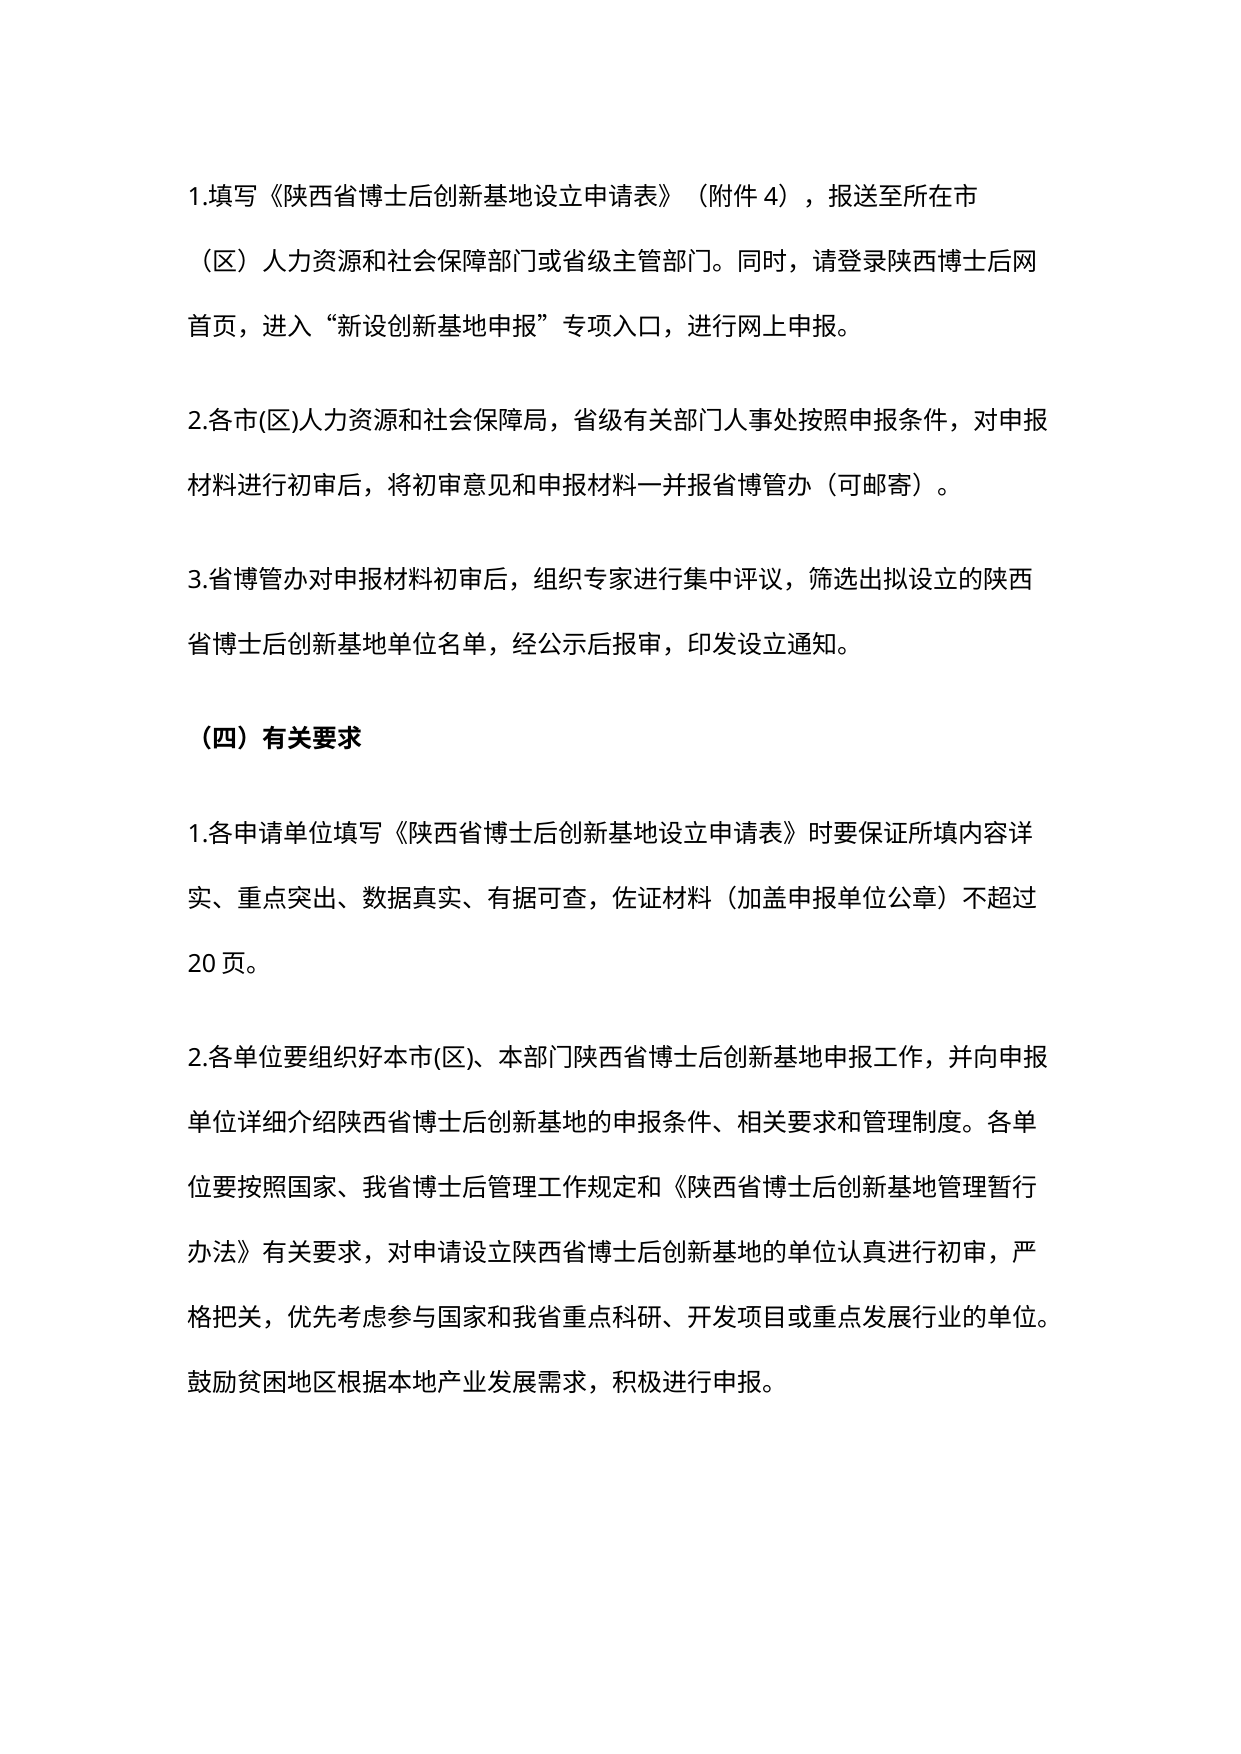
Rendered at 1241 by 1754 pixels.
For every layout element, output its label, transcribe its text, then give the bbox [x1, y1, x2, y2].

text 2.各单位要组织好本市(区)、本部门陕西省博士后创新基地申报工作，并向申报单位详细介绍陕西省博士后创新基地的申报条件、相关要求和管理制度。各单位要按照国家、我省博士后管理工作规定和《陕西省博士后创新基地管理暂行办法》有关要求，对申请设立陕西省博士后创新基地的单位认真进行初审，严格把关，优先考虑参与国家和我省重点科研、开发项目或重点发展行业的单位。鼓励贫困地区根据本地产业发展需求，积极进行申报。 [187, 1023, 1053, 1413]
text 3.省博管办对申报材料初审后，组织专家进行集中评议，筛选出拟设立的陕西省博士后创新基地单位名单，经公示后报审，印发设立通知。 [187, 545, 1053, 675]
text 2.各市(区)人力资源和社会保障局，省级有关部门人事处按照申报条件，对申报材料进行初审后，将初审意见和申报材料一并报省博管办（可邮寄）。 [187, 386, 1053, 516]
text 1.各申请单位填写《陕西省博士后创新基地设立申请表》时要保证所填内容详实、重点突出、数据真实、有据可查，佐证材料（加盖申报单位公章）不超过20页。 [187, 799, 1053, 994]
text 1.填写《陕西省博士后创新基地设立申请表》（附件4），报送至所在市（区）人力资源和社会保障部门或省级主管部门。同时，请登录陕西博士后网首页，进入“新设创新基地申报”专项入口，进行网上申报。 [187, 162, 1053, 357]
text （四）有关要求 [187, 704, 1053, 769]
